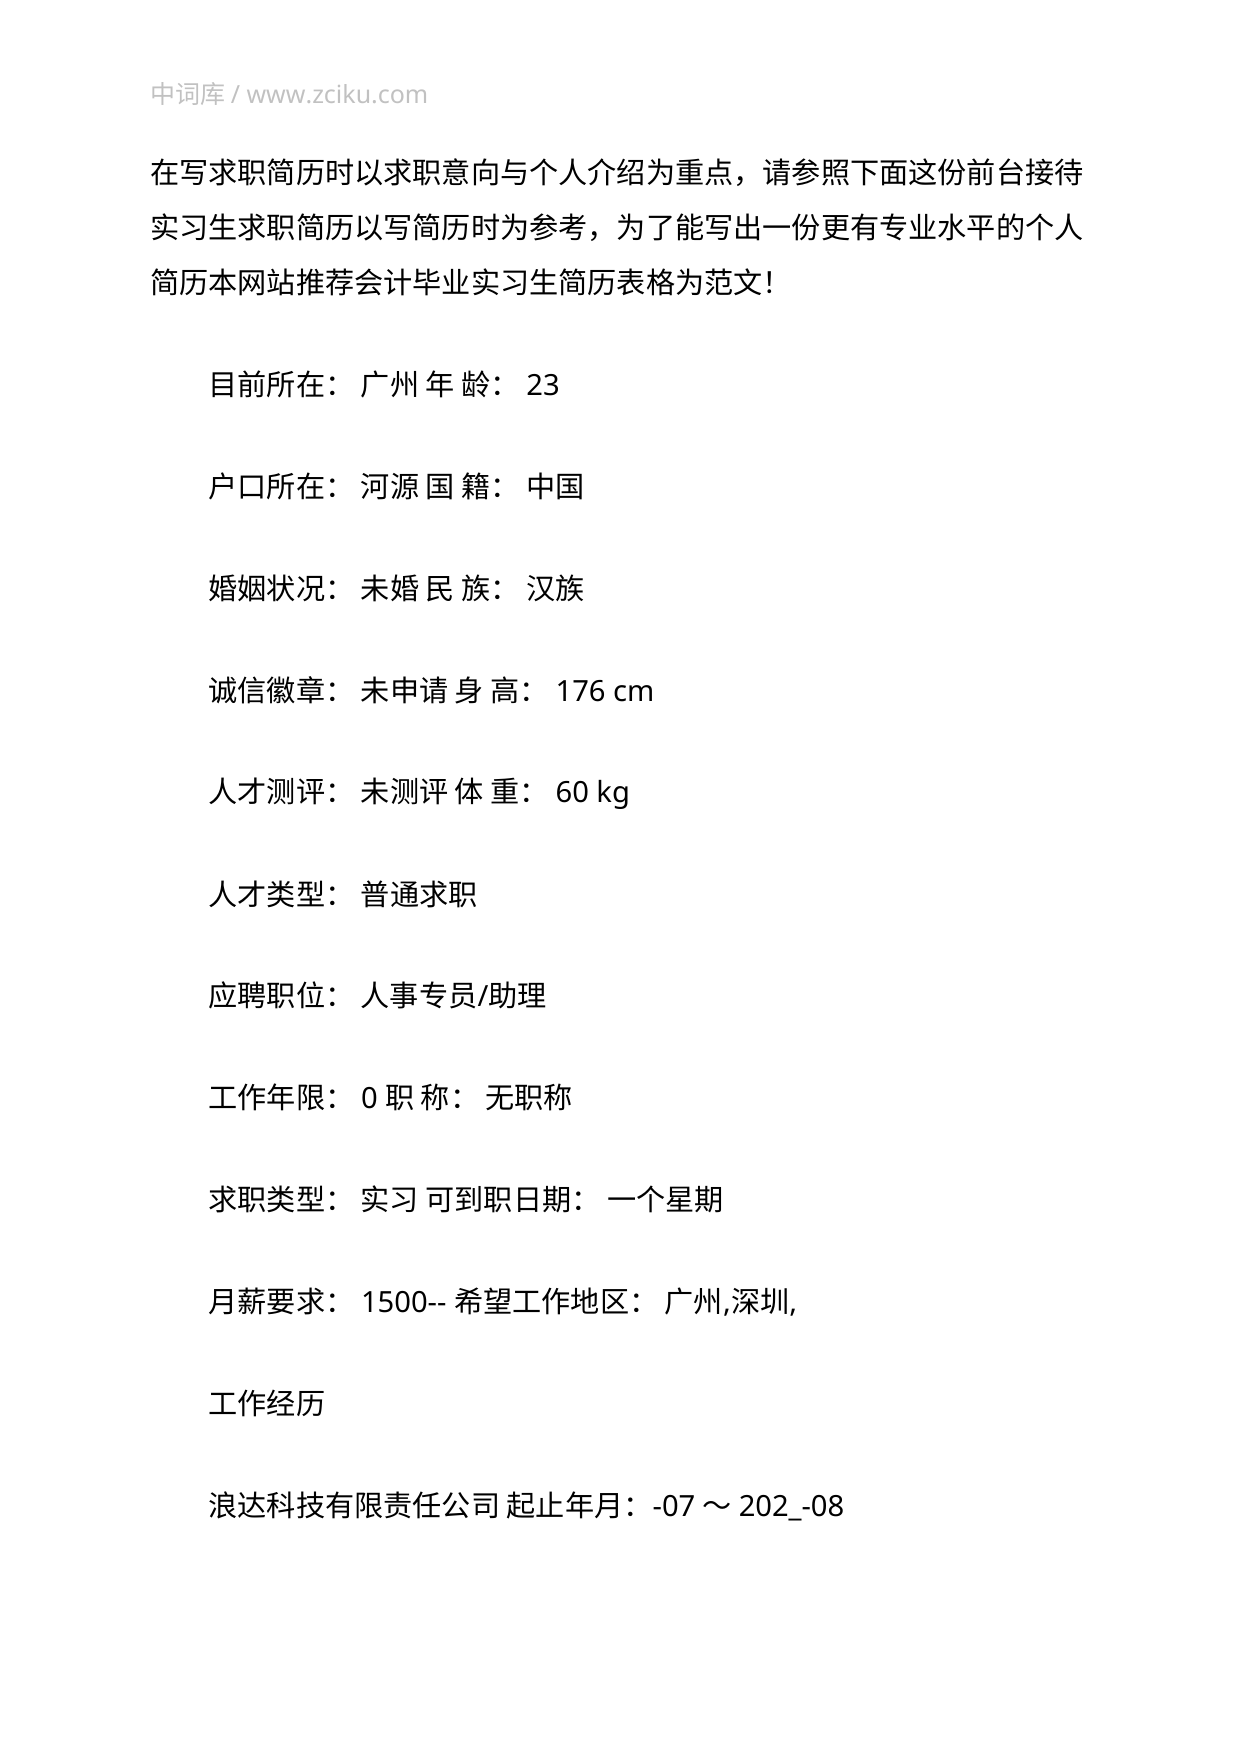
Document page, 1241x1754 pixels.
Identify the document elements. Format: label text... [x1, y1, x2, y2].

text 人才测评： 未测评 体 重： 60 kg [150, 769, 1090, 811]
text 浪达科技有限责任公司 起止年月：-07 ～ 202_-08 [150, 1482, 1090, 1525]
text 求职类型： 实习 可到职日期： 一个星期 [150, 1177, 1090, 1219]
text 工作年限： 0 职 称： 无职称 [150, 1075, 1090, 1117]
text 人才类型： 普通求职 [150, 871, 1090, 913]
text 诚信徽章： 未申请 身 高： 176 cm [150, 667, 1090, 709]
text 月薪要求： 1500-- 希望工作地区： 广州,深圳, [150, 1278, 1090, 1321]
text 婚姻状况： 未婚 民 族： 汉族 [150, 565, 1090, 608]
text 应聘职位： 人事专员/助理 [150, 973, 1090, 1015]
text 工作经历 [150, 1381, 1090, 1423]
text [150, 150, 1090, 302]
text 户口所在： 河源 国 籍： 中国 [150, 463, 1090, 506]
text 目前所在： 广州 年 龄： 23 [150, 362, 1090, 404]
